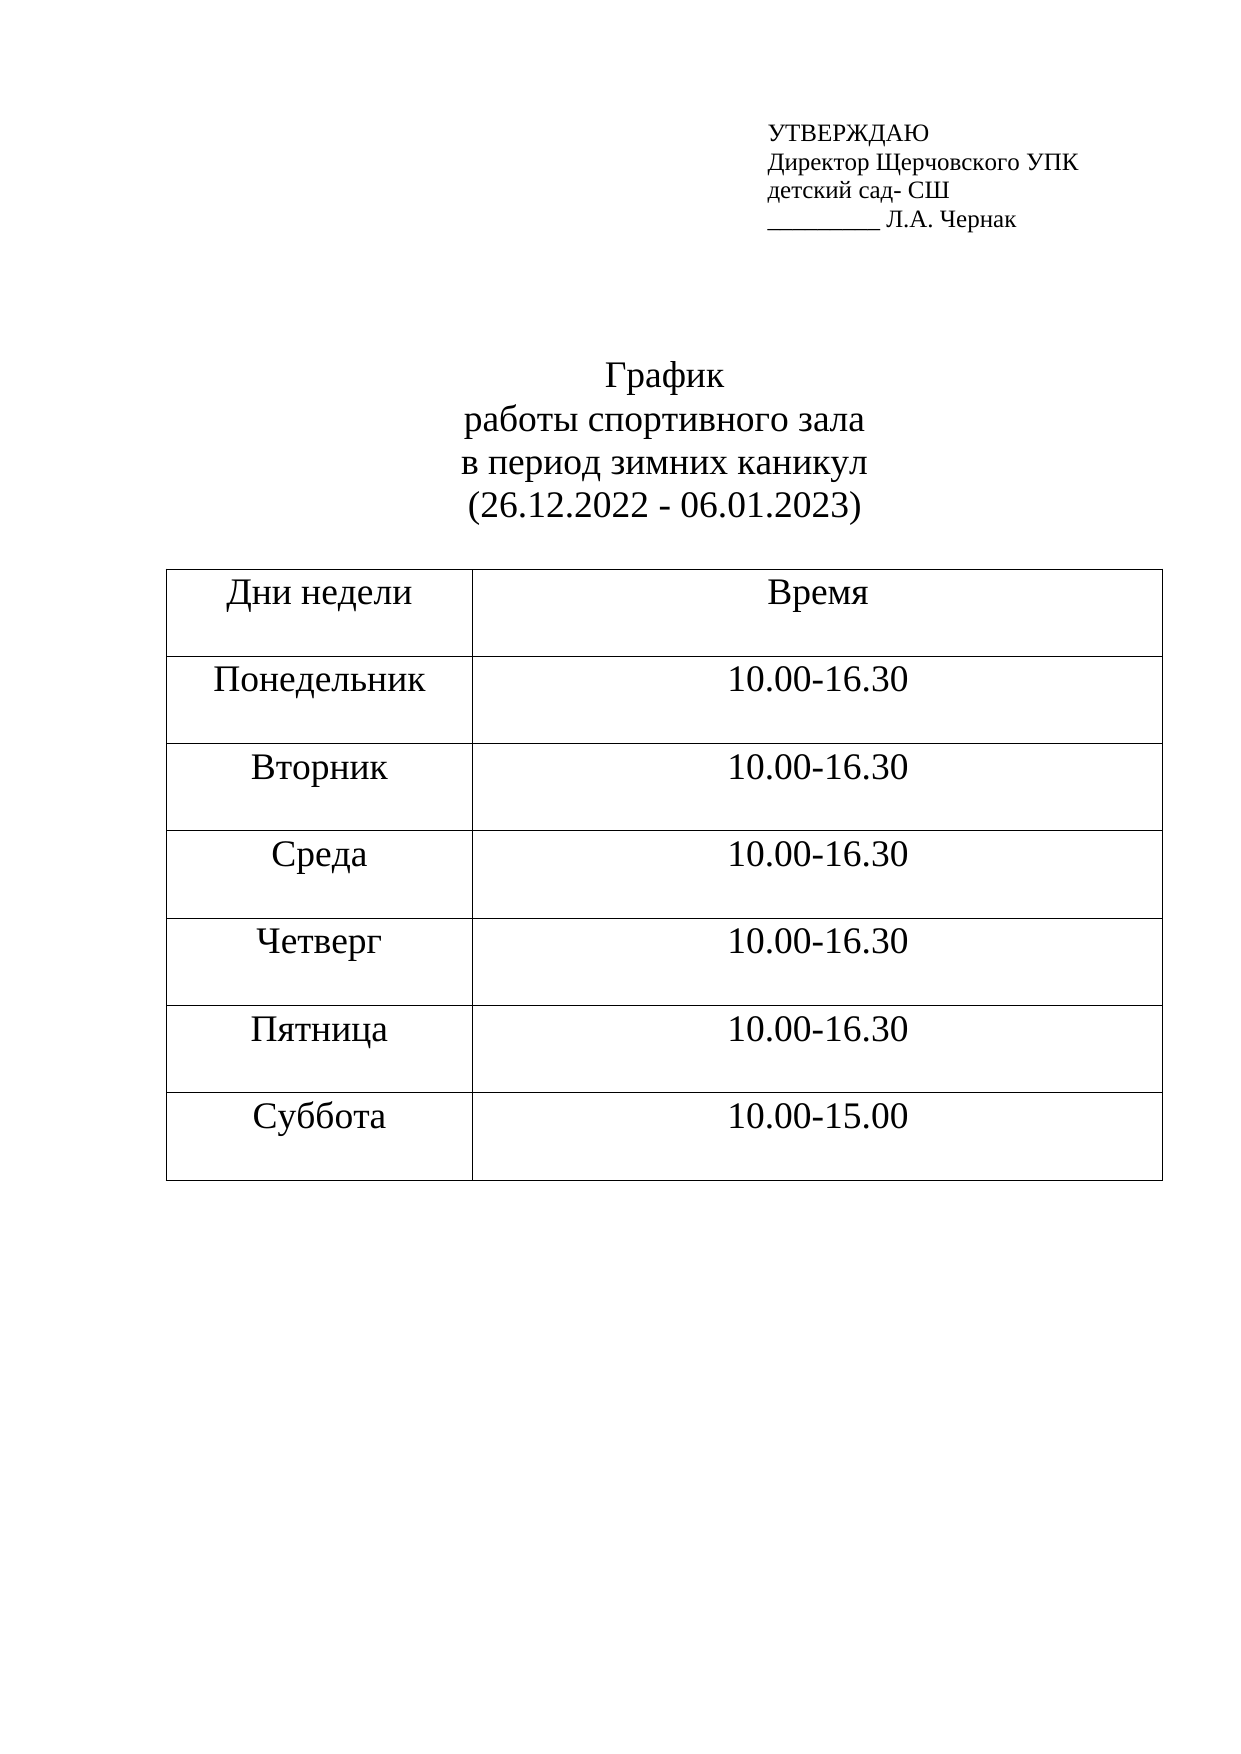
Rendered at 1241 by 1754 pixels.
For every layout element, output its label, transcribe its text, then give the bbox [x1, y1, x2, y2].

table_header Дни недели [167, 570, 472, 656]
table_cell 10.00-16.30 [473, 1006, 1162, 1092]
text _________ Л.А. Чернак [767, 204, 1152, 233]
table_cell 10.00-15.00 [473, 1093, 1162, 1179]
text в период зимних каникул [177, 439, 1152, 482]
table_header Время [473, 570, 1162, 656]
text детский сад- СШ [767, 176, 1152, 204]
table_cell Суббота [167, 1093, 472, 1179]
text (26.12.2022 - 06.01.2023) [177, 482, 1152, 525]
table_cell Пятница [167, 1006, 472, 1092]
text График [177, 353, 1152, 396]
table_cell 10.00-16.30 [473, 919, 1162, 1005]
table_cell 10.00-16.30 [473, 744, 1162, 830]
text УТВЕРЖДАЮ [767, 118, 1152, 147]
table_cell Четверг [167, 919, 472, 1005]
table_cell Вторник [167, 744, 472, 830]
text работы спортивного зала [177, 396, 1152, 439]
table_cell 10.00-16.30 [473, 831, 1162, 918]
table_cell Понедельник [167, 657, 472, 743]
table_cell Среда [167, 831, 472, 918]
table_cell 10.00-16.30 [473, 657, 1162, 743]
text Директор Щерчовского УПК [767, 147, 1152, 176]
